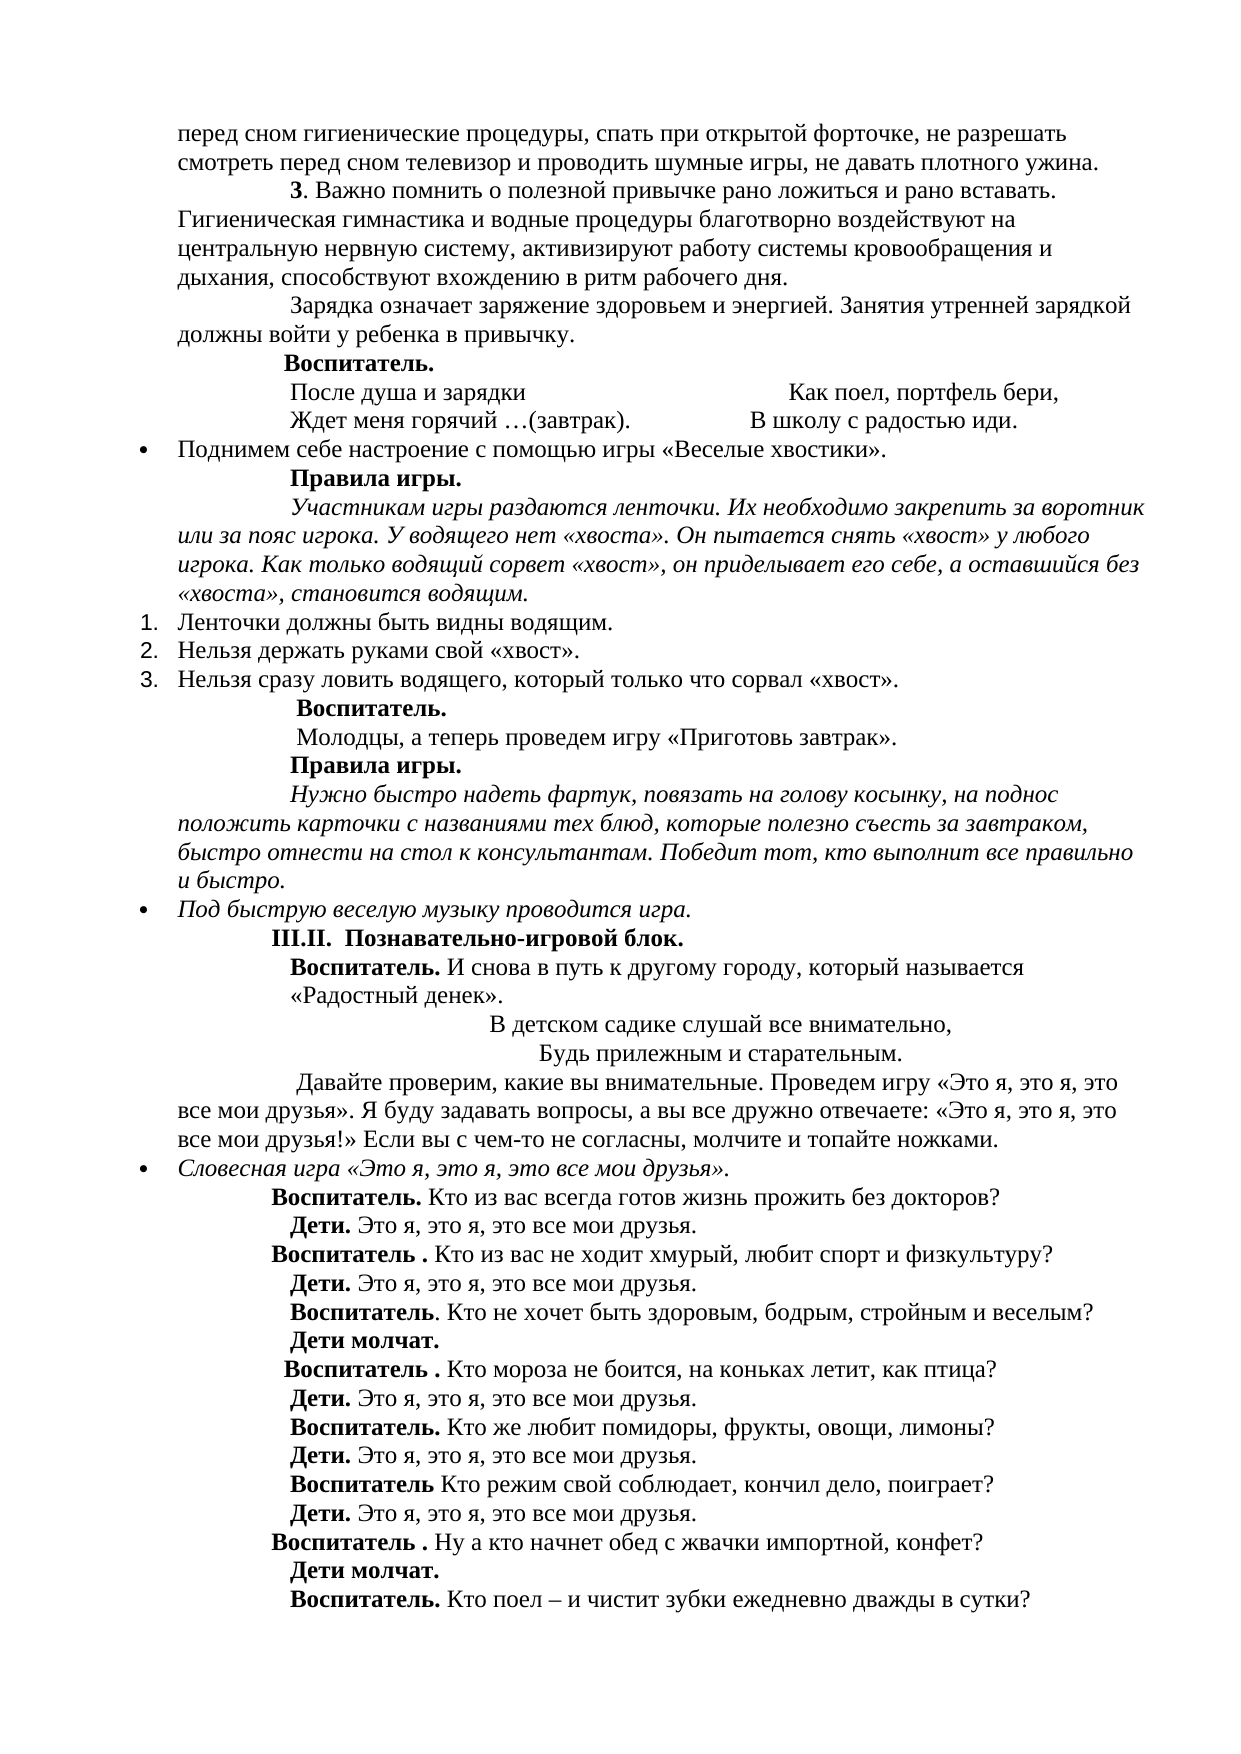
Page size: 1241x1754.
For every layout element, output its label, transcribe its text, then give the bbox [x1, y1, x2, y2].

text Воспитатель. [177, 693, 1152, 722]
text Зарядка означает заряжение здоровьем и энергией. Занятия утренней зарядкой должны войти у ребенка в привычку. [177, 291, 1152, 348]
text III.II. Познавательно-игровой блок. [177, 923, 1152, 952]
text Воспитатель. Кто же любит помидоры, фрукты, овощи, лимоны? [290, 1412, 1152, 1441]
text Правила игры. [177, 463, 1152, 492]
list Под быструю веселую музыку проводится игра. [140, 894, 1152, 923]
text Ждет меня горячий …(завтрак). В школу с радостью иди. [290, 406, 1152, 434]
text Воспитатель. [177, 348, 1152, 377]
text После душа и зарядки Как поел, портфель бери, [177, 377, 1152, 406]
list Поднимем себе настроение с помощью игры «Веселые хвостики». [140, 434, 1152, 463]
list Нельзя держать руками свой «хвост». [140, 636, 1152, 664]
text Воспитатель. Кто поел – и чистит зубки ежедневно дважды в сутки? [177, 1584, 1152, 1613]
text Дети молчат. [177, 1556, 1152, 1584]
text Давайте проверим, какие вы внимательные. Проведем игру «Это я, это я, это все мои друзья». Я буду задавать вопросы, а вы все дружно отвечаете: «Это я, это я, это все мои друзья!» Если вы с чем-то не согласны, молчите и топайте ножками. [177, 1067, 1152, 1153]
text Нужно быстро надеть фартук, повязать на голову косынку, на поднос положить карточки с названиями тех блюд, которые полезно съесть за завтраком, быстро отнести на стол к консультантам. Победит тот, кто выполнит все правильно и быстро. [177, 779, 1152, 894]
text Дети. Это я, это я, это все мои друзья. [290, 1441, 1152, 1469]
text Дети. Это я, это я, это все мои друзья. [290, 1268, 1152, 1297]
text Будь прилежным и старательным. [290, 1038, 1152, 1067]
text Воспитатель. Кто не хочет быть здоровым, бодрым, стройным и веселым? [290, 1297, 1152, 1326]
text Воспитатель . Кто из вас не ходит хмурый, любит спорт и физкультуру? [177, 1239, 1152, 1268]
text Дети. Это я, это я, это все мои друзья. [290, 1498, 1152, 1527]
text В детском садике слушай все внимательно, [290, 1009, 1152, 1038]
text Воспитатель. И снова в путь к другому городу, который называется «Радостный денек». [290, 952, 1152, 1009]
text 3. Важно помнить о полезной привычке рано ложиться и рано вставать. Гигиеническая гимнастика и водные процедуры благотворно воздействуют на центральную нервную систему, активизируют работу системы кровообращения и дыхания, способствуют вхождению в ритм рабочего дня. [177, 176, 1152, 291]
text Воспитатель Кто режим свой соблюдает, кончил дело, поиграет? [290, 1469, 1152, 1498]
list Ленточки должны быть видны водящим. [140, 607, 1152, 636]
text Участникам игры раздаются ленточки. Их необходимо закрепить за воротник или за пояс игрока. У водящего нет «хвоста». Он пытается снять «хвост» у любого игрока. Как только водящий сорвет «хвост», он приделывает его себе, а оставшийся без «хвоста», становится водящим. [177, 492, 1152, 607]
list Словесная игра «Это я, это я, это все мои друзья». [140, 1153, 1152, 1182]
list Нельзя сразу ловить водящего, который только что сорвал «хвост». [140, 664, 1152, 693]
text Правила игры. [177, 751, 1152, 779]
text Воспитатель . Кто мороза не боится, на коньках летит, как птица? [177, 1354, 1152, 1383]
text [177, 118, 1152, 176]
text Воспитатель. Кто из вас всегда готов жизнь прожить без докторов? [177, 1182, 1152, 1211]
text Дети молчат. [290, 1326, 1152, 1354]
text Дети. Это я, это я, это все мои друзья. [290, 1383, 1152, 1412]
text Молодцы, а теперь проведем игру «Приготовь завтрак». [177, 722, 1152, 751]
text Дети. Это я, это я, это все мои друзья. [290, 1211, 1152, 1239]
text Воспитатель . Ну а кто начнет обед с жвачки импортной, конфет? [177, 1527, 1152, 1556]
